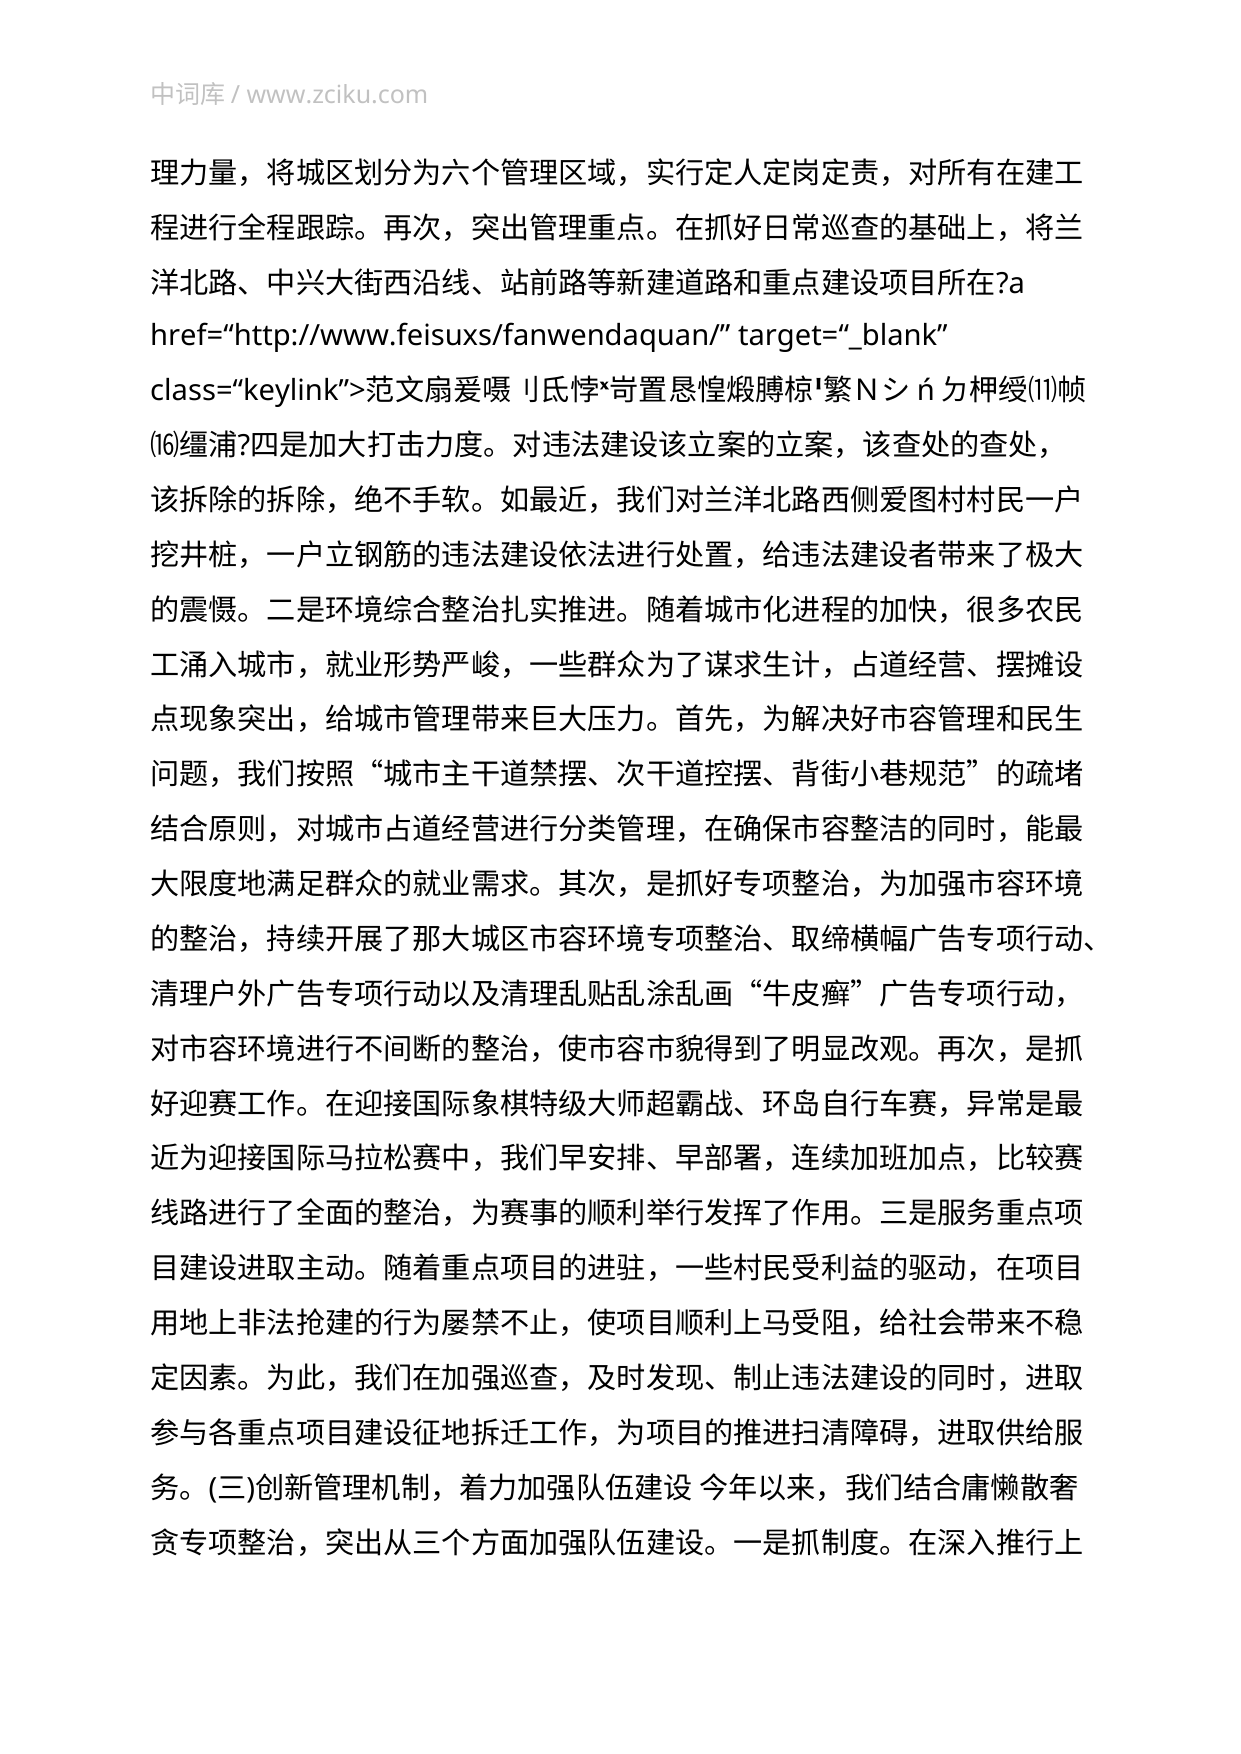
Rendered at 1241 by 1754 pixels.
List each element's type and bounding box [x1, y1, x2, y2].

text [150, 150, 1090, 1562]
